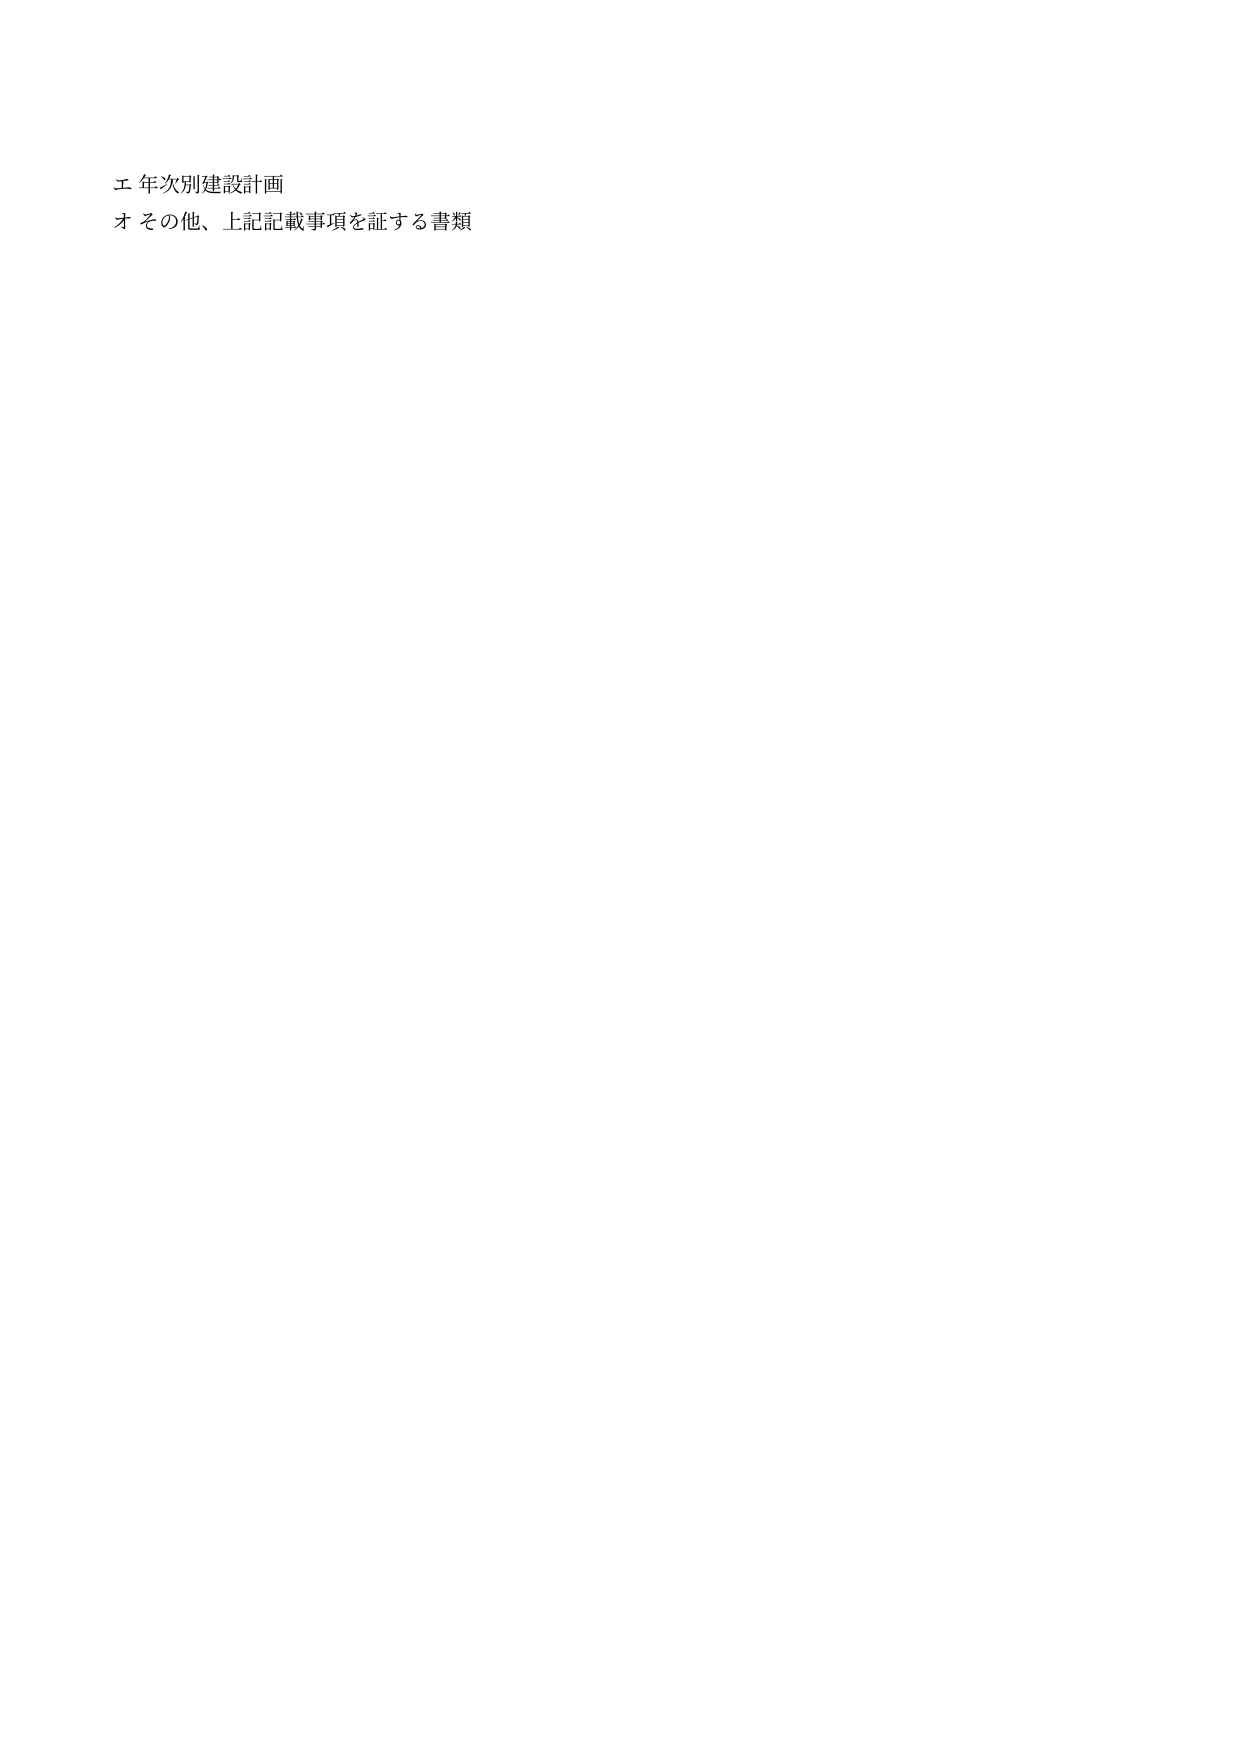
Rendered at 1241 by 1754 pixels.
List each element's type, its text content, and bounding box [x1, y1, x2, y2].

text エ 年次別建設計画 [112, 164, 1128, 202]
text オ その他、上記記載事項を証する書類 [112, 202, 1128, 239]
